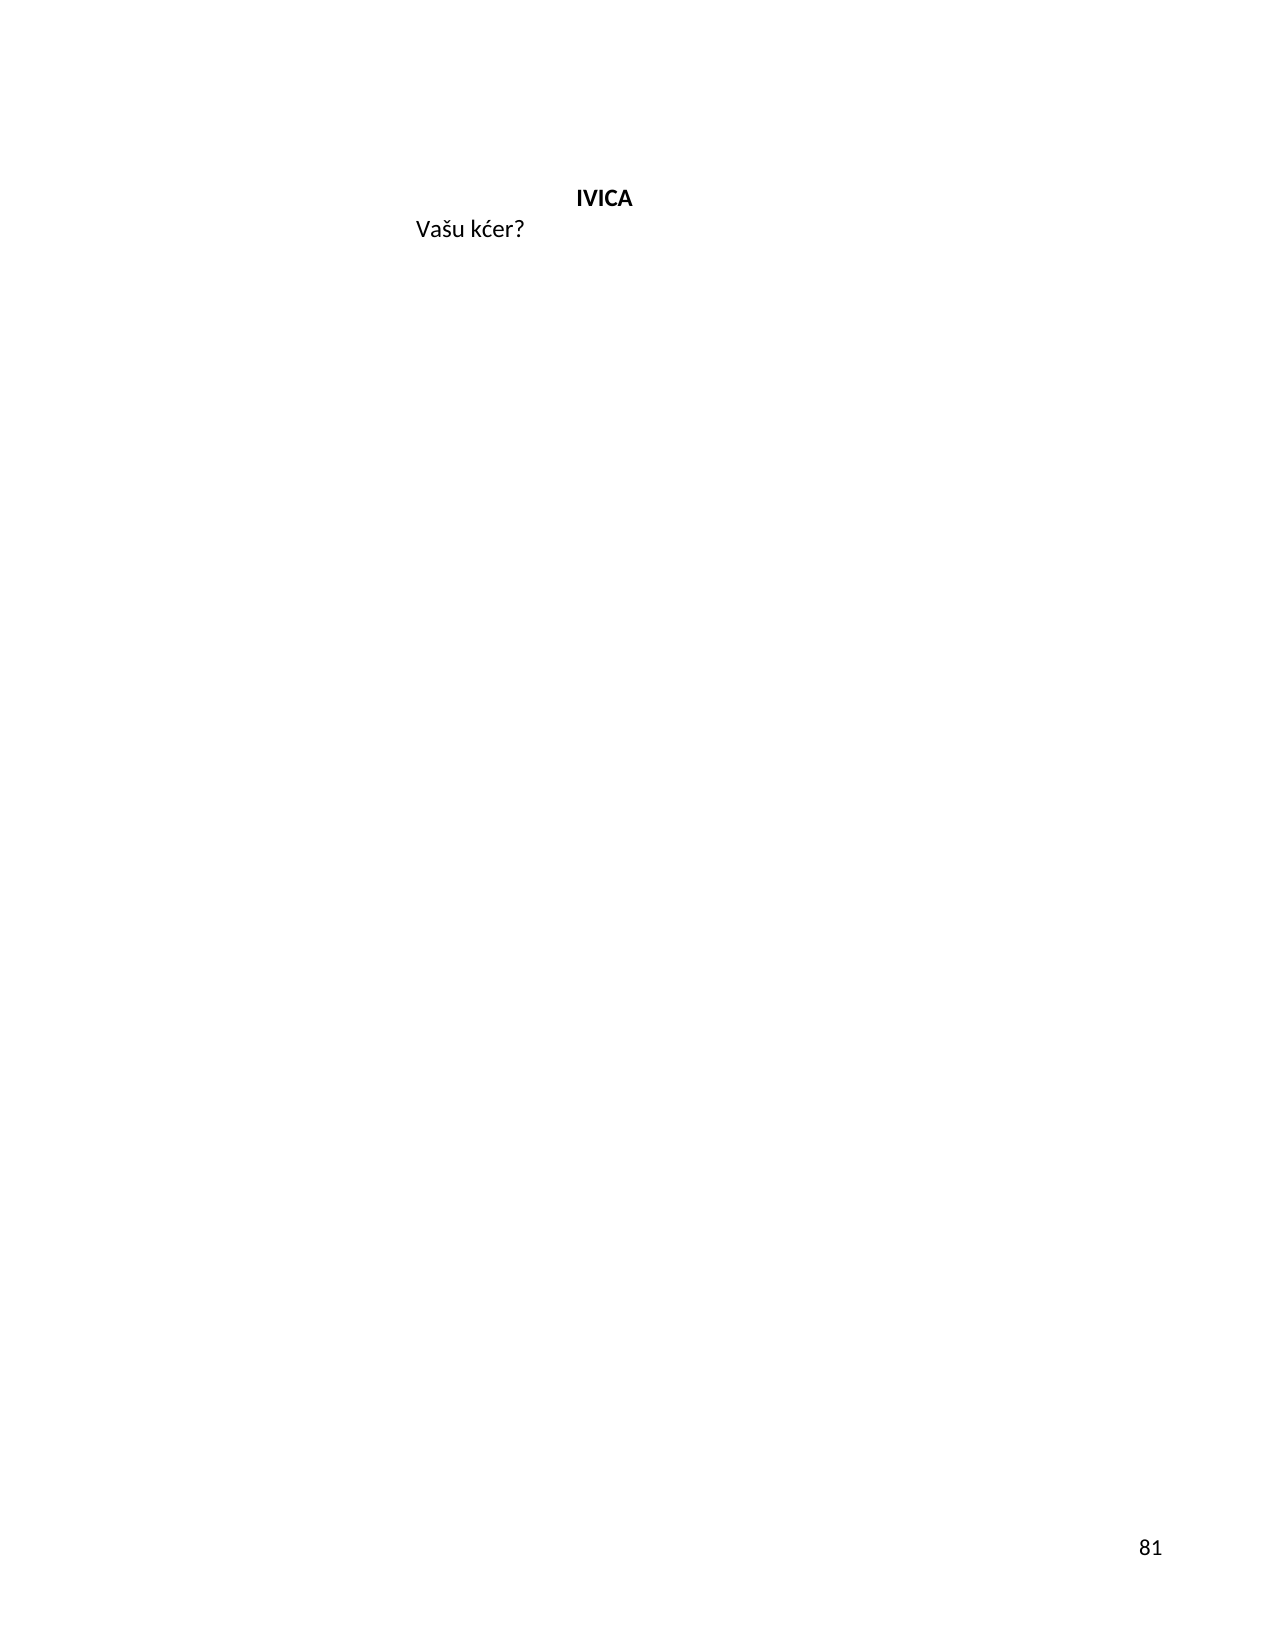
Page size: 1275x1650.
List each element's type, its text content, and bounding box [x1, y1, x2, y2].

text Vašu kćer? [416, 213, 1139, 243]
subtitle IVICA [408, 182, 801, 213]
